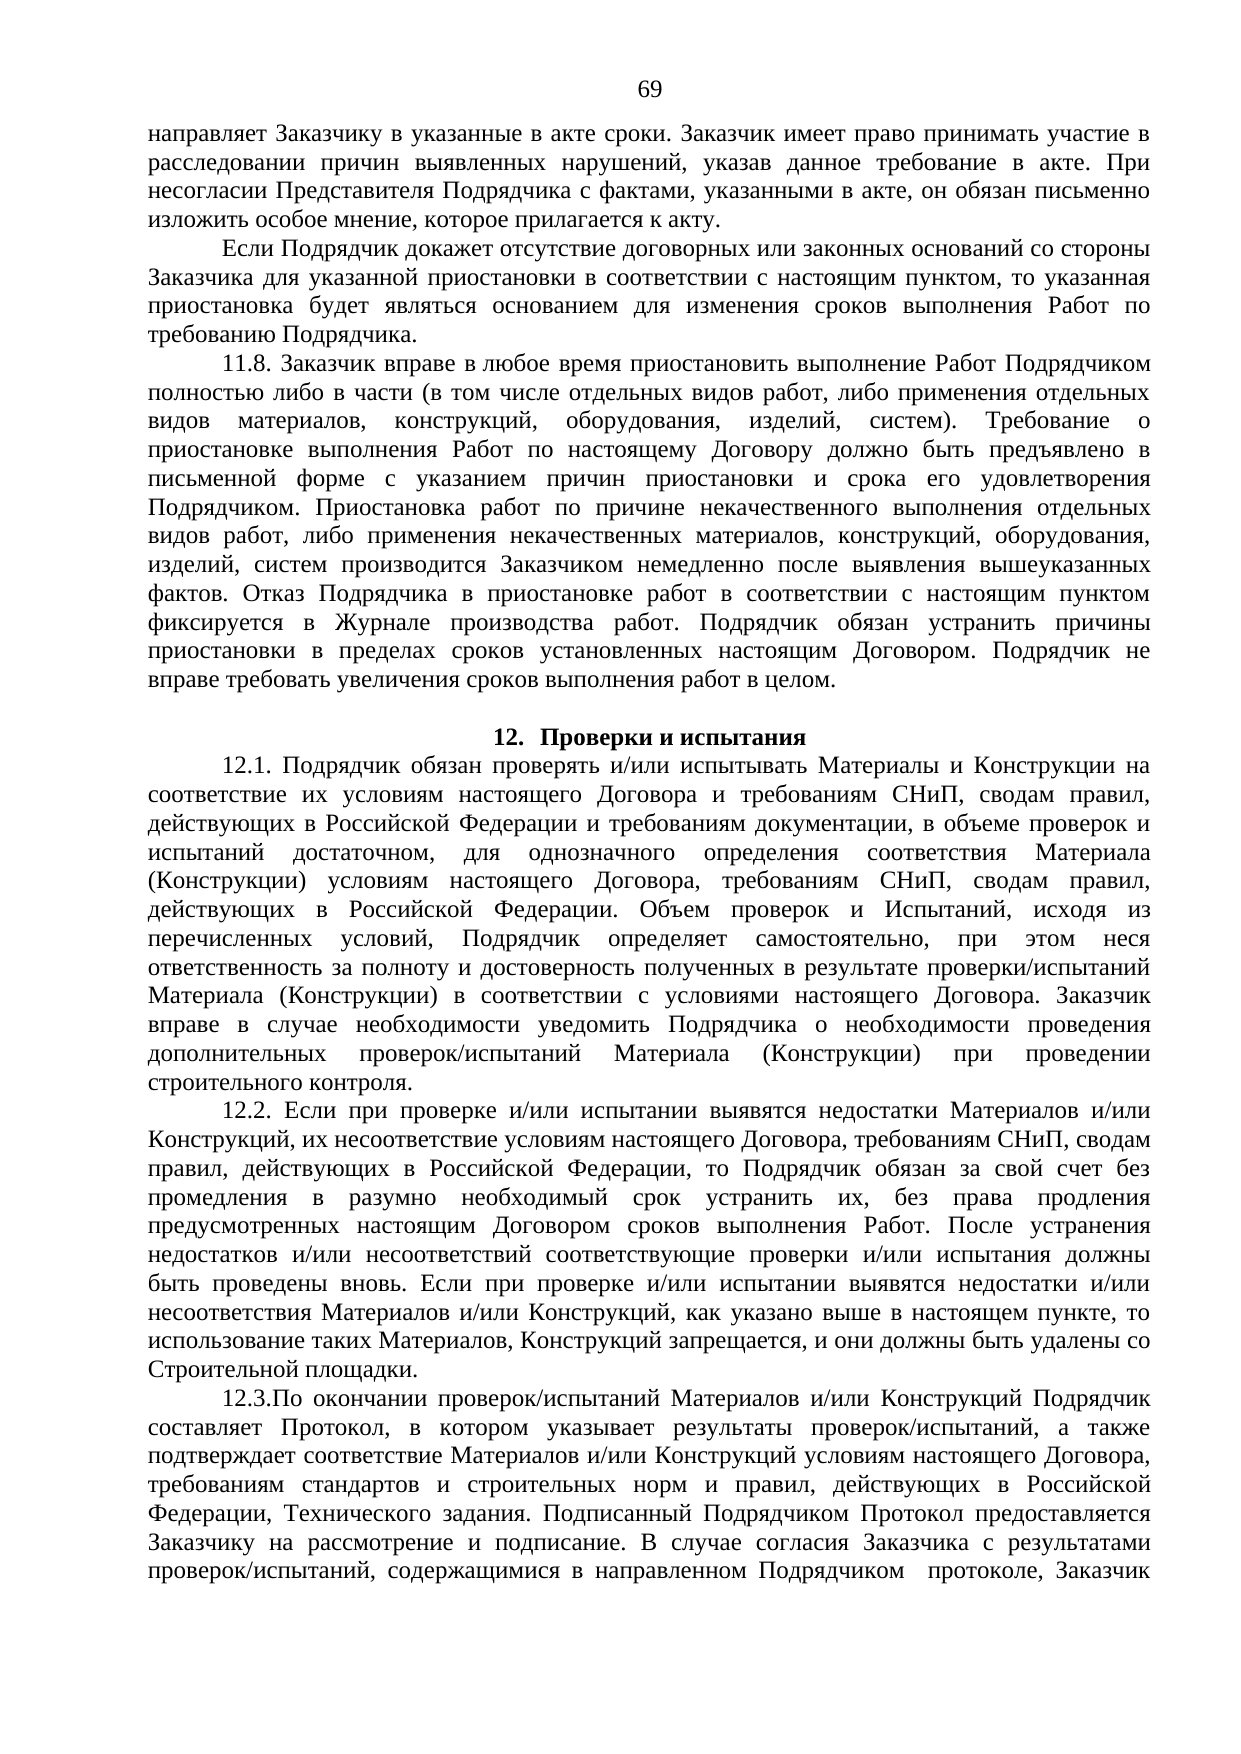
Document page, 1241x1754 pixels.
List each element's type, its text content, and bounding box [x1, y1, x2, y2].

text 12.1. Подрядчик обязан проверять и/или испытывать Материалы и Конструкции на соответствие их условиям настоящего Договора и требованиям СНиП, сводам правил, действующих в Российской Федерации и требованиям документации, в объеме проверок и испытаний достаточном, для однозначного определения соответствия Материала (Конструкции) условиям настоящего Договора, требованиям СНиП, сводам правил, действующих в Российской Федерации. Объем проверок и Испытаний, исходя из перечисленных условий, Подрядчик определяет самостоятельно, при этом неся ответственность за полноту и достоверность полученных в результате проверки/испытаний Материала (Конструкции) в соответствии с условиями настоящего Договора. Заказчик вправе в случае необходимости уведомить Подрядчика о необходимости проведения дополнительных проверок/испытаний Материала (Конструкции) при проведении строительного контроля. [148, 751, 1152, 1096]
text Если Подрядчик докажет отсутствие договорных или законных оснований со стороны Заказчика для указанной приостановки в соответствии с настоящим пунктом, то указанная приостановка будет являться основанием для изменения сроков выполнения Работ по требованию Подрядчика. [148, 233, 1152, 348]
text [148, 118, 1152, 233]
text 12.2. Если при проверке и/или испытании выявятся недостатки Материалов и/или Конструкций, их несоответствие условиям настоящего Договора, требованиям СНиП, сводам правил, действующих в Российской Федерации, то Подрядчик обязан за свой счет без промедления в разумно необходимый срок устранить их, без права продления предусмотренных настоящим Договором сроков выполнения Работ. После устранения недостатков и/или несоответствий соответствующие проверки и/или испытания должны быть проведены вновь. Если при проверке и/или испытании выявятся недостатки и/или несоответствия Материалов и/или Конструкций, как указано выше в настоящем пункте, то использование таких Материалов, Конструкций запрещается, и они должны быть удалены со Строительной площадки. [148, 1096, 1152, 1383]
list Проверки и испытания [148, 722, 1152, 751]
text 11.8. Заказчик вправе в любое время приостановить выполнение Работ Подрядчиком полностью либо в части (в том числе отдельных видов работ, либо применения отдельных видов материалов, конструкций, оборудования, изделий, систем). Требование о приостановке выполнения Работ по настоящему Договору должно быть предъявлено в письменной форме с указанием причин приостановки и срока его удовлетворения Подрядчиком. Приостановка работ по причине некачественного выполнения отдельных видов работ, либо применения некачественных материалов, конструкций, оборудования, изделий, систем производится Заказчиком немедленно после выявления вышеуказанных фактов. Отказ Подрядчика в приостановке работ в соответствии с настоящим пунктом фиксируется в Журнале производства работ. Подрядчик обязан устранить причины приостановки в пределах сроков установленных настоящим Договором. Подрядчик не вправе требовать увеличения сроков выполнения работ в целом. [148, 348, 1152, 693]
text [148, 1383, 1152, 1584]
